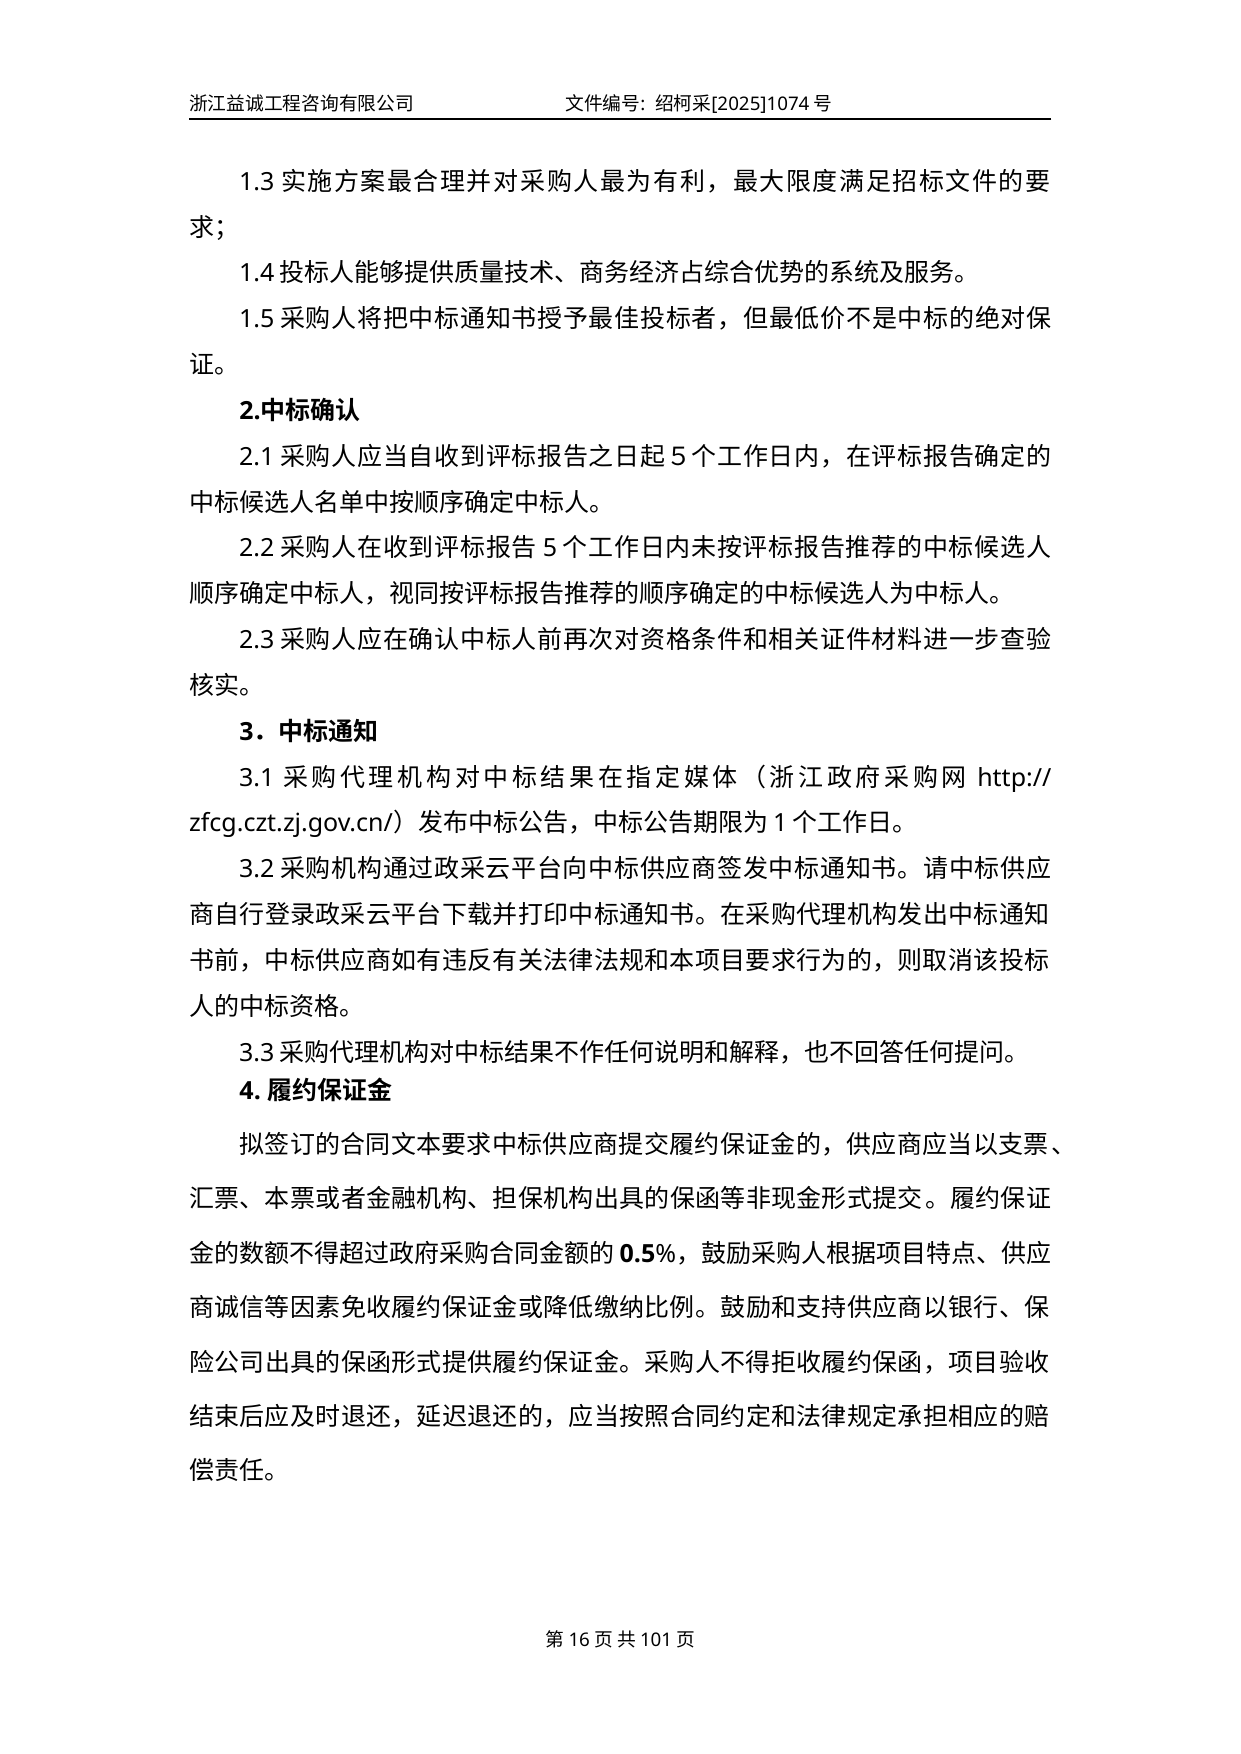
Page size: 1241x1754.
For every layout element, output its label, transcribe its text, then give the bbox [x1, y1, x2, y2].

text 3.2采购机构通过政采云平台向中标供应商签发中标通知书。请中标供应商自行登录政采云平台下载并打印中标通知书。在采购代理机构发出中标通知书前，中标供应商如有违反有关法律法规和本项目要求行为的，则取消该投标人的中标资格。 [189, 841, 1051, 1024]
text 2.2采购人在收到评标报告5个工作日内未按评标报告推荐的中标候选人顺序确定中标人，视同按评标报告推荐的顺序确定的中标候选人为中标人。 [189, 520, 1051, 612]
text 2.1采购人应当自收到评标报告之日起５个工作日内，在评标报告确定的中标候选人名单中按顺序确定中标人。 [189, 428, 1051, 520]
text 3．中标通知 [189, 703, 1051, 749]
text 1.4投标人能够提供质量技术、商务经济占综合优势的系统及服务。 [189, 245, 1051, 291]
text 3.3采购代理机构对中标结果不作任何说明和解释，也不回答任何提问。 [189, 1024, 1051, 1070]
text 2.中标确认 [189, 383, 1051, 428]
text 3.1采购代理机构对中标结果在指定媒体（浙江政府采购网http://zfcg.czt.zj.gov.cn/）发布中标公告，中标公告期限为1个工作日。 [189, 749, 1051, 841]
text 1.3实施方案最合理并对采购人最为有利，最大限度满足招标文件的要求； [189, 153, 1051, 245]
text 拟签订的合同文本要求中标供应商提交履约保证金的，供应商应当以支票、汇票、本票或者金融机构、担保机构出具的保函等非现金形式提交。履约保证金的数额不得超过政府采购合同金额的0.5%，鼓励采购人根据项目特点、供应商诚信等因素免收履约保证金或降低缴纳比例。鼓励和支持供应商以银行、保险公司出具的保函形式提供履约保证金。采购人不得拒收履约保函，项目验收结束后应及时退还，延迟退还的，应当按照合同约定和法律规定承担相应的赔偿责任。 [189, 1124, 1051, 1487]
text 4. 履约保证金 [189, 1070, 1051, 1106]
text 2.3采购人应在确认中标人前再次对资格条件和相关证件材料进一步查验核实。 [189, 612, 1051, 703]
text 1.5采购人将把中标通知书授予最佳投标者，但最低价不是中标的绝对保证。 [189, 291, 1051, 383]
